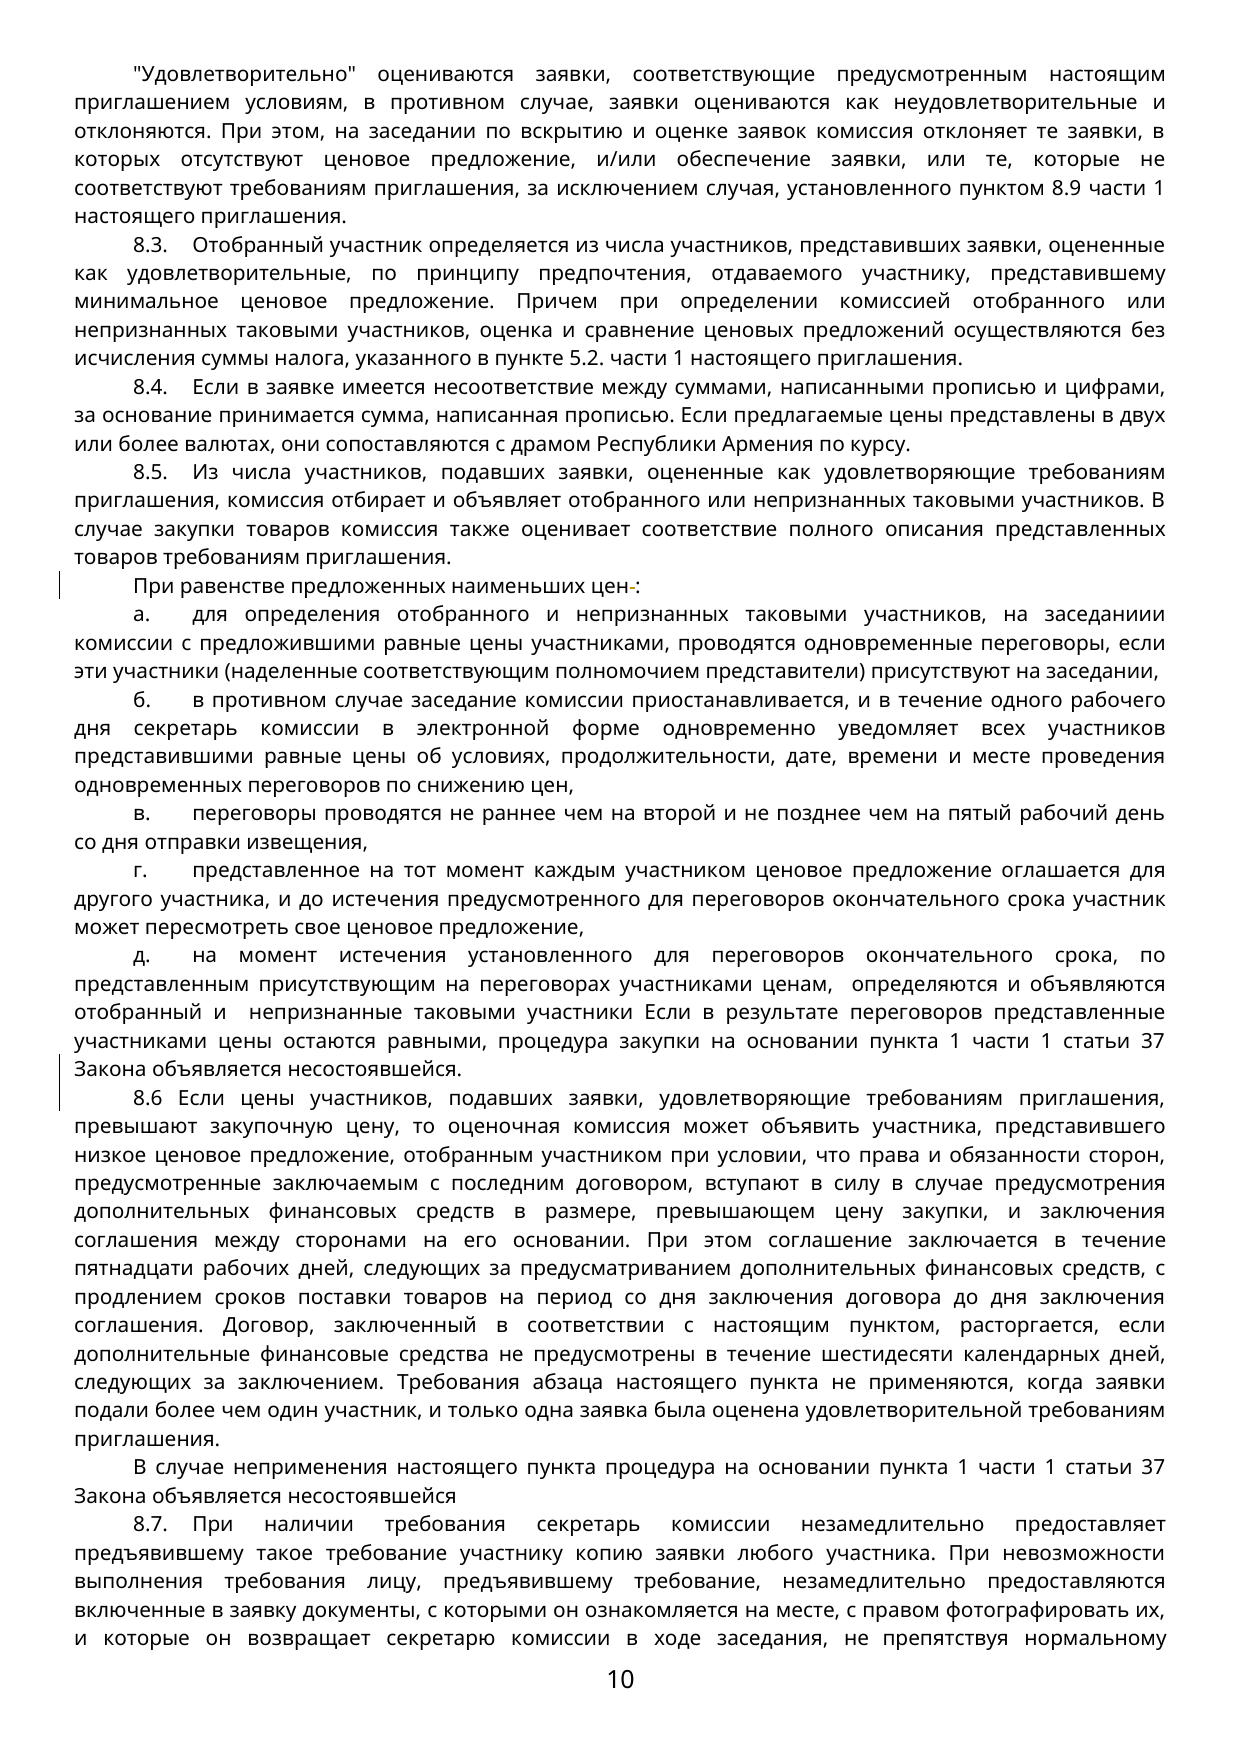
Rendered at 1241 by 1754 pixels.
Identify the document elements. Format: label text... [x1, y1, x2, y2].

text "Удовлетворительно" оцениваются заявки, соответствующие предусмотренным настоящим приглашением условиям, в противном случае, заявки оцениваются как неудовлетворительные и отклоняются. При этом, на заседании по вскрытию и оценке заявок комиссия отклоняет те заявки, в которых отсутствуют ценовое предложение, и/или обеспечение заявки, или те, которые не соответствуют требованиям приглашения, за исключением случая, установленного пунктом 8.9 части 1 настоящего приглашения. [74, 59, 1167, 230]
text 8.6 Если цены участников, подавших заявки, удовлетворяющие требованиям приглашения, превышают закупочную цену, то оценочная комиссия может объявить участника, представившего низкое ценовое предложение, отобранным участником при условии, что права и обязанности сторон, предусмотренные заключаемым с последним договором, вступают в силу в случае предусмотрения дополнительных финансовых средств в размере, превышающем цену закупки, и заключения соглашения между сторонами на его основании. При этом соглашение заключается в течение пятнадцати рабочих дней, следующих за предусматриванием дополнительных финансовых средств, с продлением сроков поставки товаров на период со дня заключения договора до дня заключения соглашения. Договор, заключенный в соответствии с настоящим пунктом, расторгается, если дополнительные финансовые средства не предусмотрены в течение шестидесяти календарных дней, следующих за заключением. Требования абзаца настоящего пункта не применяются, когда заявки подали более чем один участник, и только одна заявка была оценена удовлетворительной требованиям приглашения. [74, 1083, 1167, 1452]
text г. представленное на тот момент каждым участником ценовое предложение оглашается для другого участника, и до истечения предусмотренного для переговоров окончательного срока участник может пересмотреть свое ценовое предложение, [74, 855, 1167, 941]
text В случае неприменения настоящего пункта процедура на основании пункта 1 части 1 статьи 37 Закона объявляется несостоявшейся [74, 1452, 1167, 1509]
text д. на момент истечения установленного для переговоров окончательного срока, по представленным присутствующим на переговорах участниками ценам, определяются и объявляются отобранный и непризнанные таковыми участники Если в результате переговоров представленные участниками цены остаются равными, процедура закупки на основании пункта 1 части 1 статьи 37 Закона объявляется несостоявшейся. [74, 941, 1167, 1083]
text б. в противном случае заседание комиссии приостанавливается, и в течение одного рабочего дня секретарь комиссии в электронной форме одновременно уведомляет всех участников представившими равные цены об условиях, продолжительности, дате, времени и месте проведения одновременных переговоров по снижению цен, [74, 685, 1167, 798]
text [74, 1509, 1167, 1652]
text 8.4. Если в заявке имеется несоответствие между суммами, написанными прописью и цифрами, за основание принимается сумма, написанная прописью. Если предлагаемые цены представлены в двух или более валютах, они сопоставляются с драмом Республики Армения по курсу. [74, 372, 1167, 457]
text При равенстве предложенных наименьших цен: [74, 571, 1167, 599]
text 8.3. Отобранный участник определяется из числа участников, представивших заявки, оцененные как удовлетворительные, по принципу предпочтения, отдаваемого участнику, представившему минимальное ценовое предложение. Причем при определении комиссией отобранного или непризнанных таковыми участников, оценка и сравнение ценовых предложений осуществляются без исчисления суммы налога, указанного в пункте 5.2. части 1 настоящего приглашения. [74, 230, 1167, 372]
text а. для определения отобранного и непризнанных таковыми участников, на заседаниии комиссии с предложившими равные цены участниками, проводятся одновременные переговоры, если эти участники (наделенные соответствующим полномочием представители) присутствуют на заседании, [74, 599, 1167, 685]
text 8.5. Из числа участников, подавших заявки, оцененные как удовлетворяющие требованиям приглашения, комиссия отбирает и объявляет отобранного или непризнанных таковыми участников. В случае закупки товаров комиссия также оценивает соответствие полного описания представленных товаров требованиям приглашения. [74, 457, 1167, 571]
text в. переговоры проводятся не раннее чем на второй и не позднее чем на пятый рабочий день со дня отправки извещения, [74, 798, 1167, 855]
